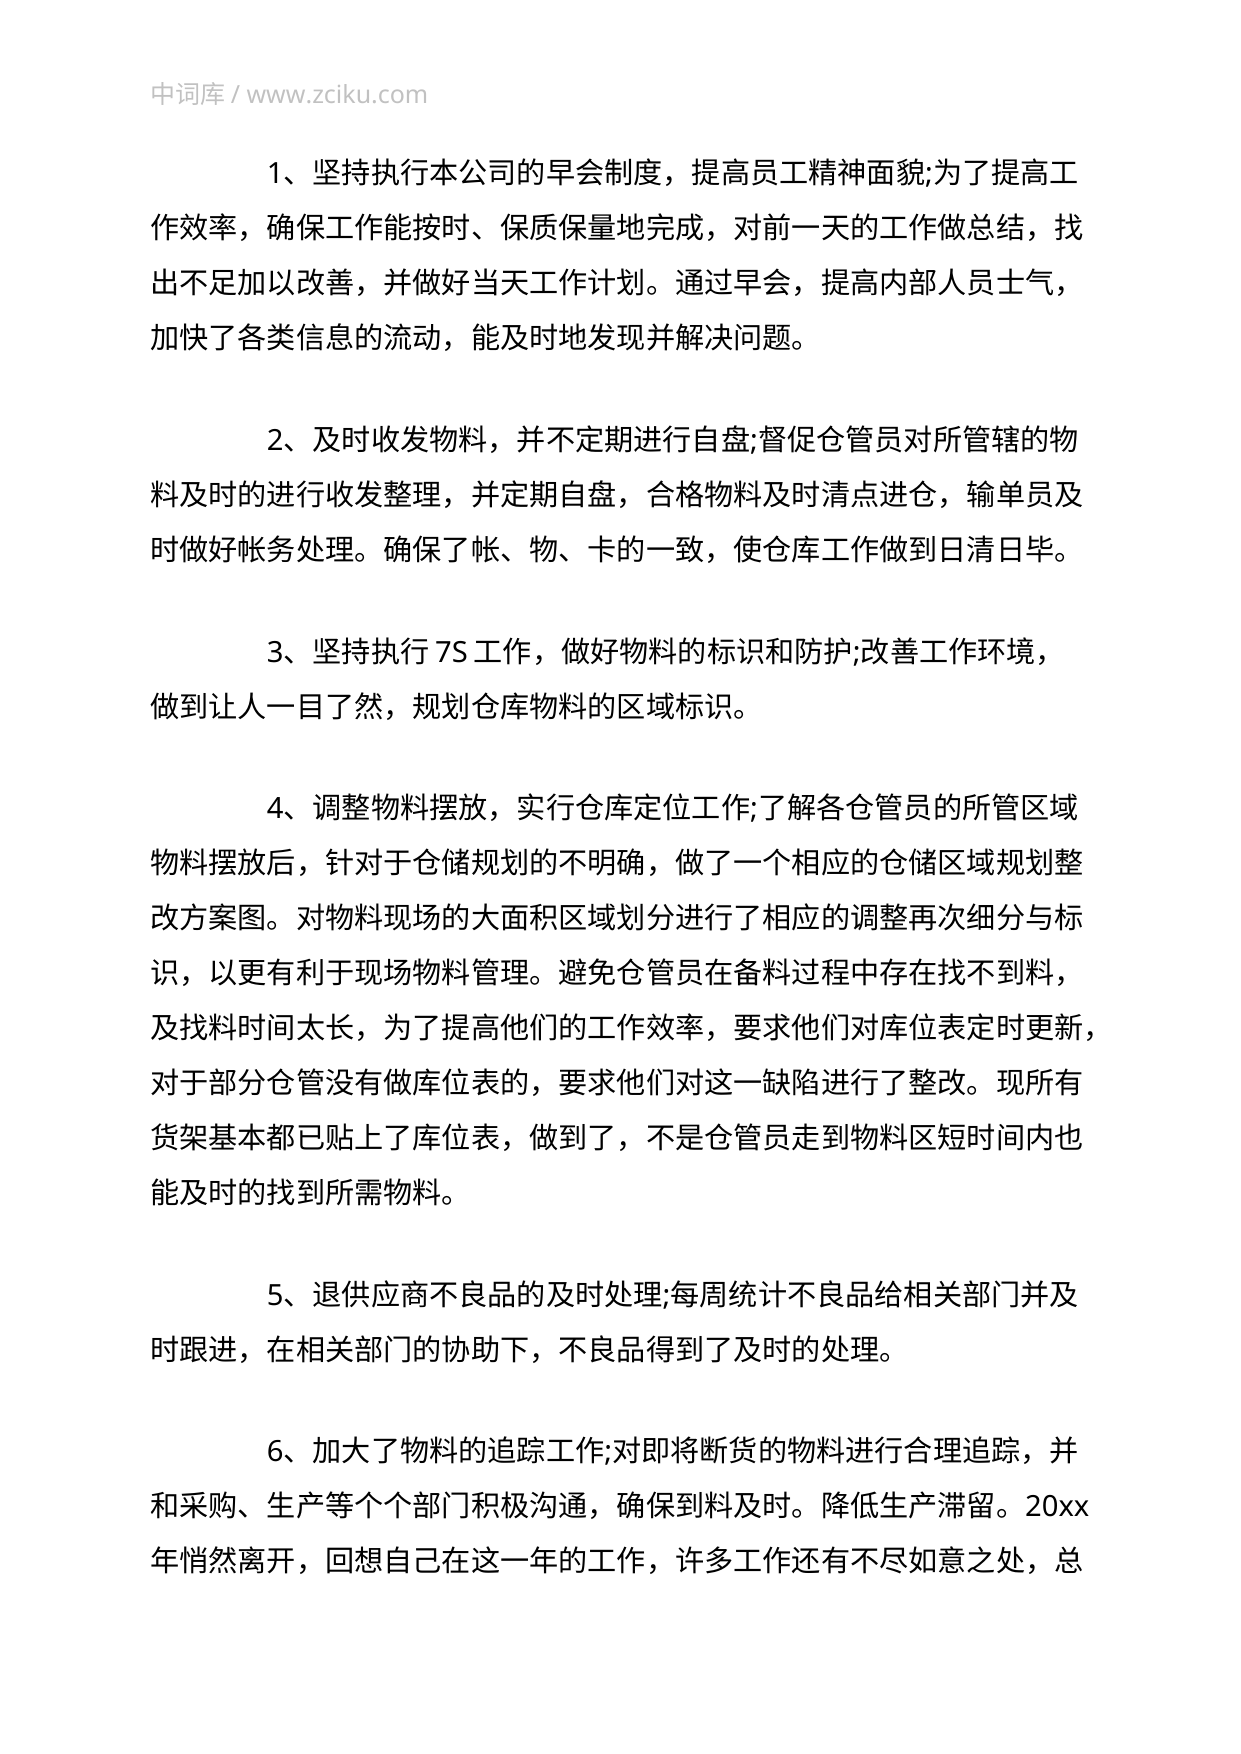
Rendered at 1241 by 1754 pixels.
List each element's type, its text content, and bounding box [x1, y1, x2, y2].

text 4、调整物料摆放，实行仓库定位工作;了解各仓管员的所管区域物料摆放后，针对于仓储规划的不明确，做了一个相应的仓储区域规划整改方案图。对物料现场的大面积区域划分进行了相应的调整再次细分与标识，以更有利于现场物料管理。避免仓管员在备料过程中存在找不到料，及找料时间太长，为了提高他们的工作效率，要求他们对库位表定时更新，对于部分仓管没有做库位表的，要求他们对这一缺陷进行了整改。现所有货架基本都已贴上了库位表，做到了，不是仓管员走到物料区短时间内也能及时的找到所需物料。 [150, 785, 1090, 1212]
text 1、坚持执行本公司的早会制度，提高员工精神面貌;为了提高工作效率，确保工作能按时、保质保量地完成，对前一天的工作做总结，找出不足加以改善，并做好当天工作计划。通过早会，提高内部人员士气，加快了各类信息的流动，能及时地发现并解决问题。 [150, 150, 1090, 357]
text 5、退供应商不良品的及时处理;每周统计不良品给相关部门并及时跟进，在相关部门的协助下，不良品得到了及时的处理。 [150, 1271, 1090, 1368]
text 3、坚持执行7S工作，做好物料的标识和防护;改善工作环境，做到让人一目了然，规划仓库物料的区域标识。 [150, 628, 1090, 726]
text 2、及时收发物料，并不定期进行自盘;督促仓管员对所管辖的物料及时的进行收发整理，并定期自盘，合格物料及时清点进仓，输单员及时做好帐务处理。确保了帐、物、卡的一致，使仓库工作做到日清日毕。 [150, 417, 1090, 569]
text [150, 1428, 1090, 1580]
